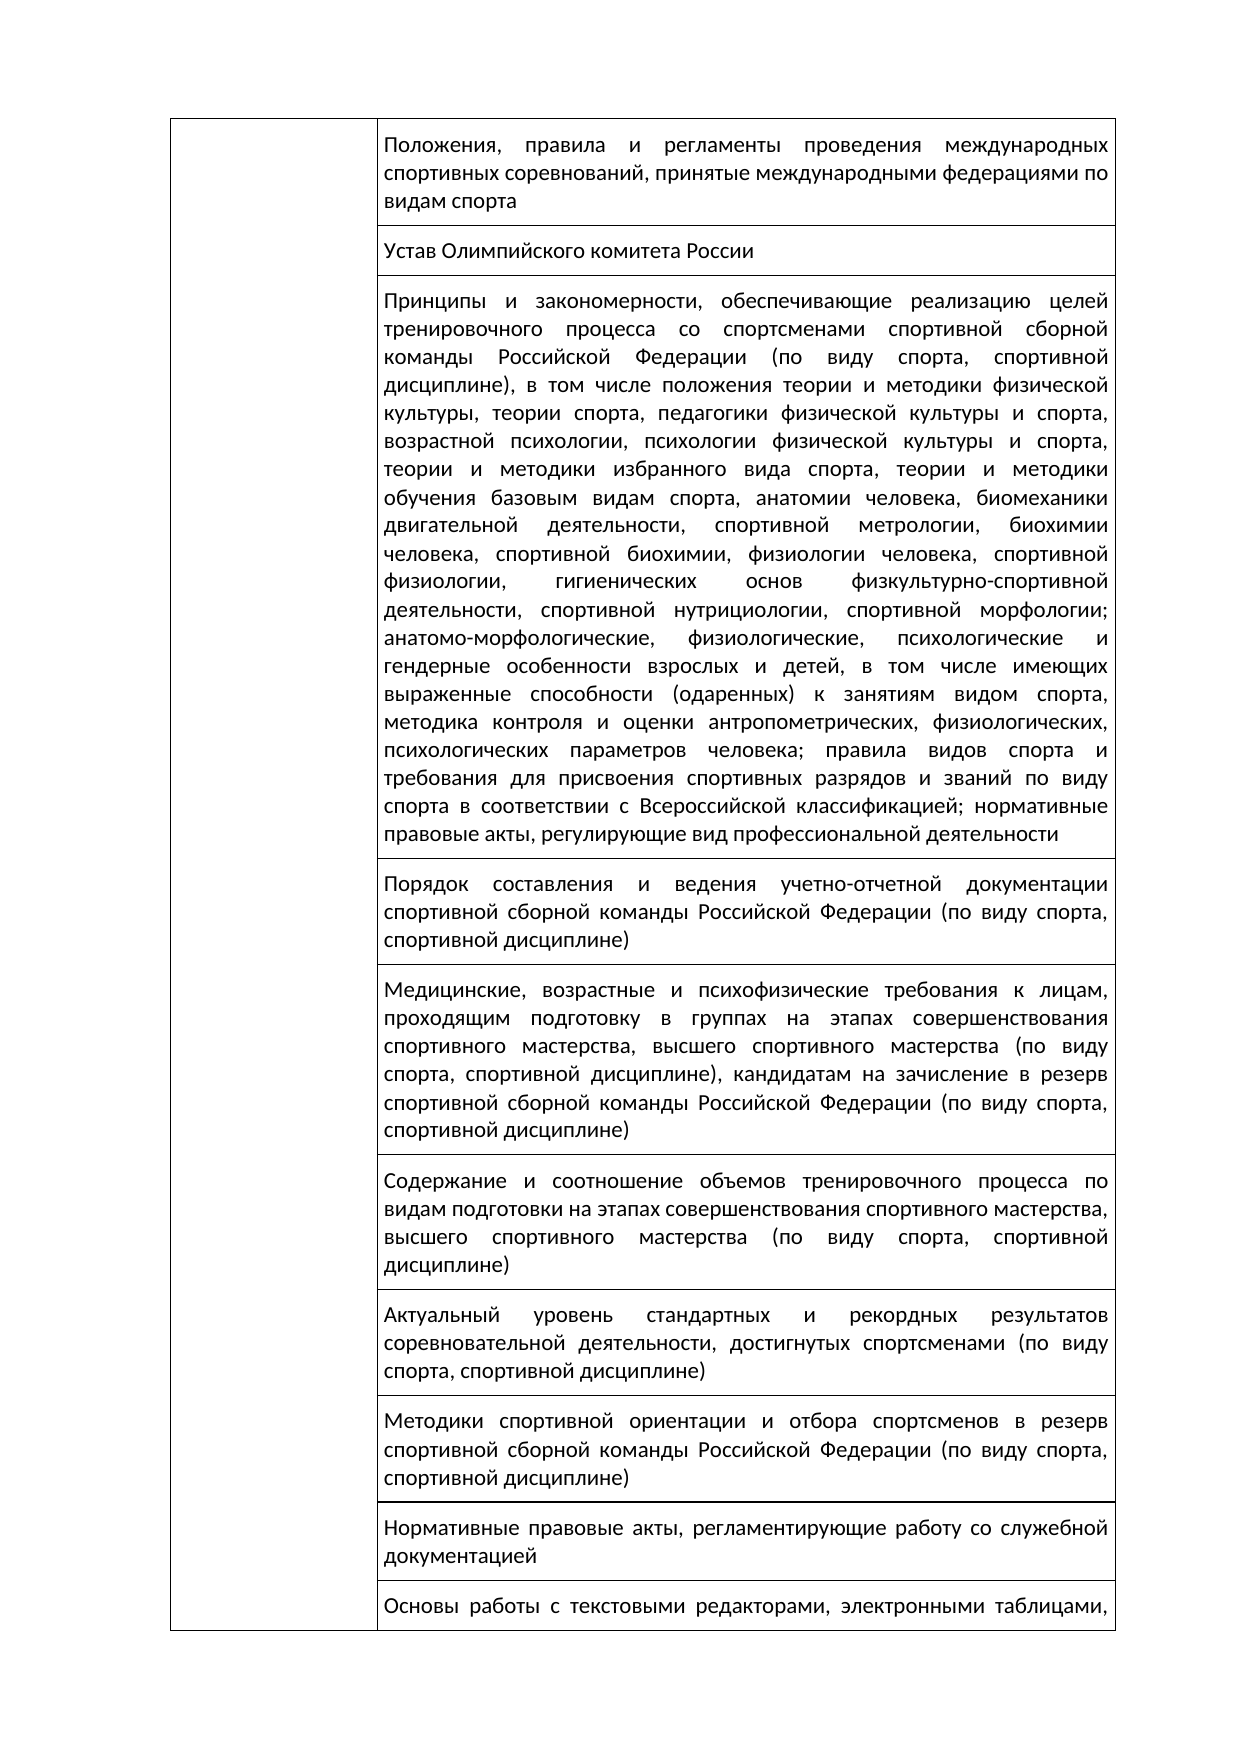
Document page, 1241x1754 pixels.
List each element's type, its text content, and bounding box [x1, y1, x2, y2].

table_cell Принципы и закономерности, обеспечивающие реализацию целей тренировочного процесса со спортсменами спортивной сборной команды Российской Федерации (по виду спорта, спортивной дисциплине), в том числе положения теории и методики физической культуры, теории спорта, педагогики физической культуры и спорта, возрастной психологии, психологии физической культуры и спорта, теории и методики избранного вида спорта, теории и методики обучения базовым видам спорта, анатомии человека, биомеханики двигательной деятельности, спортивной метрологии, биохимии человека, спортивной биохимии, физиологии человека, спортивной физиологии, гигиенических основ физкультурно-спортивной деятельности, спортивной нутрициологии, спортивной морфологии; анатомо-морфологические, физиологические, психологические и гендерные особенности взрослых и детей, в том числе имеющих выраженные способности (одаренных) к занятиям видом спорта, методика контроля и оценки антропометрических, физиологических, психологических параметров человека; правила видов спорта и требования для присвоения спортивных разрядов и званий по виду спорта в соответствии с Всероссийской классификацией; нормативные правовые акты, регулирующие вид профессиональной деятельности [378, 276, 1115, 857]
table_cell Актуальный уровень стандартных и рекордных результатов соревновательной деятельности, достигнутых спортсменами (по виду спорта, спортивной дисциплине) [378, 1290, 1115, 1395]
table_cell Содержание и соотношение объемов тренировочного процесса по видам подготовки на этапах совершенствования спортивного мастерства, высшего спортивного мастерства (по виду спорта, спортивной дисциплине) [378, 1155, 1115, 1289]
table_cell Нормативные правовые акты, регламентирующие работу со служебной документацией [378, 1503, 1115, 1580]
table_cell Медицинские, возрастные и психофизические требования к лицам, проходящим подготовку в группах на этапах совершенствования спортивного мастерства, высшего спортивного мастерства (по виду спорта, спортивной дисциплине), кандидатам на зачисление в резерв спортивной сборной команды Российской Федерации (по виду спорта, спортивной дисциплине) [378, 965, 1115, 1154]
table_cell Порядок составления и ведения учетно-отчетной документации спортивной сборной команды Российской Федерации (по виду спорта, спортивной дисциплине) [378, 859, 1115, 964]
table_cell Положения, правила и регламенты проведения международных спортивных соревнований, принятые международными федерациями по видам спорта [378, 119, 1115, 224]
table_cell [378, 1581, 1115, 1630]
table_cell Устав Олимпийского комитета России [378, 226, 1115, 275]
table_cell Методики спортивной ориентации и отбора спортсменов в резерв спортивной сборной команды Российской Федерации (по виду спорта, спортивной дисциплине) [378, 1396, 1115, 1501]
